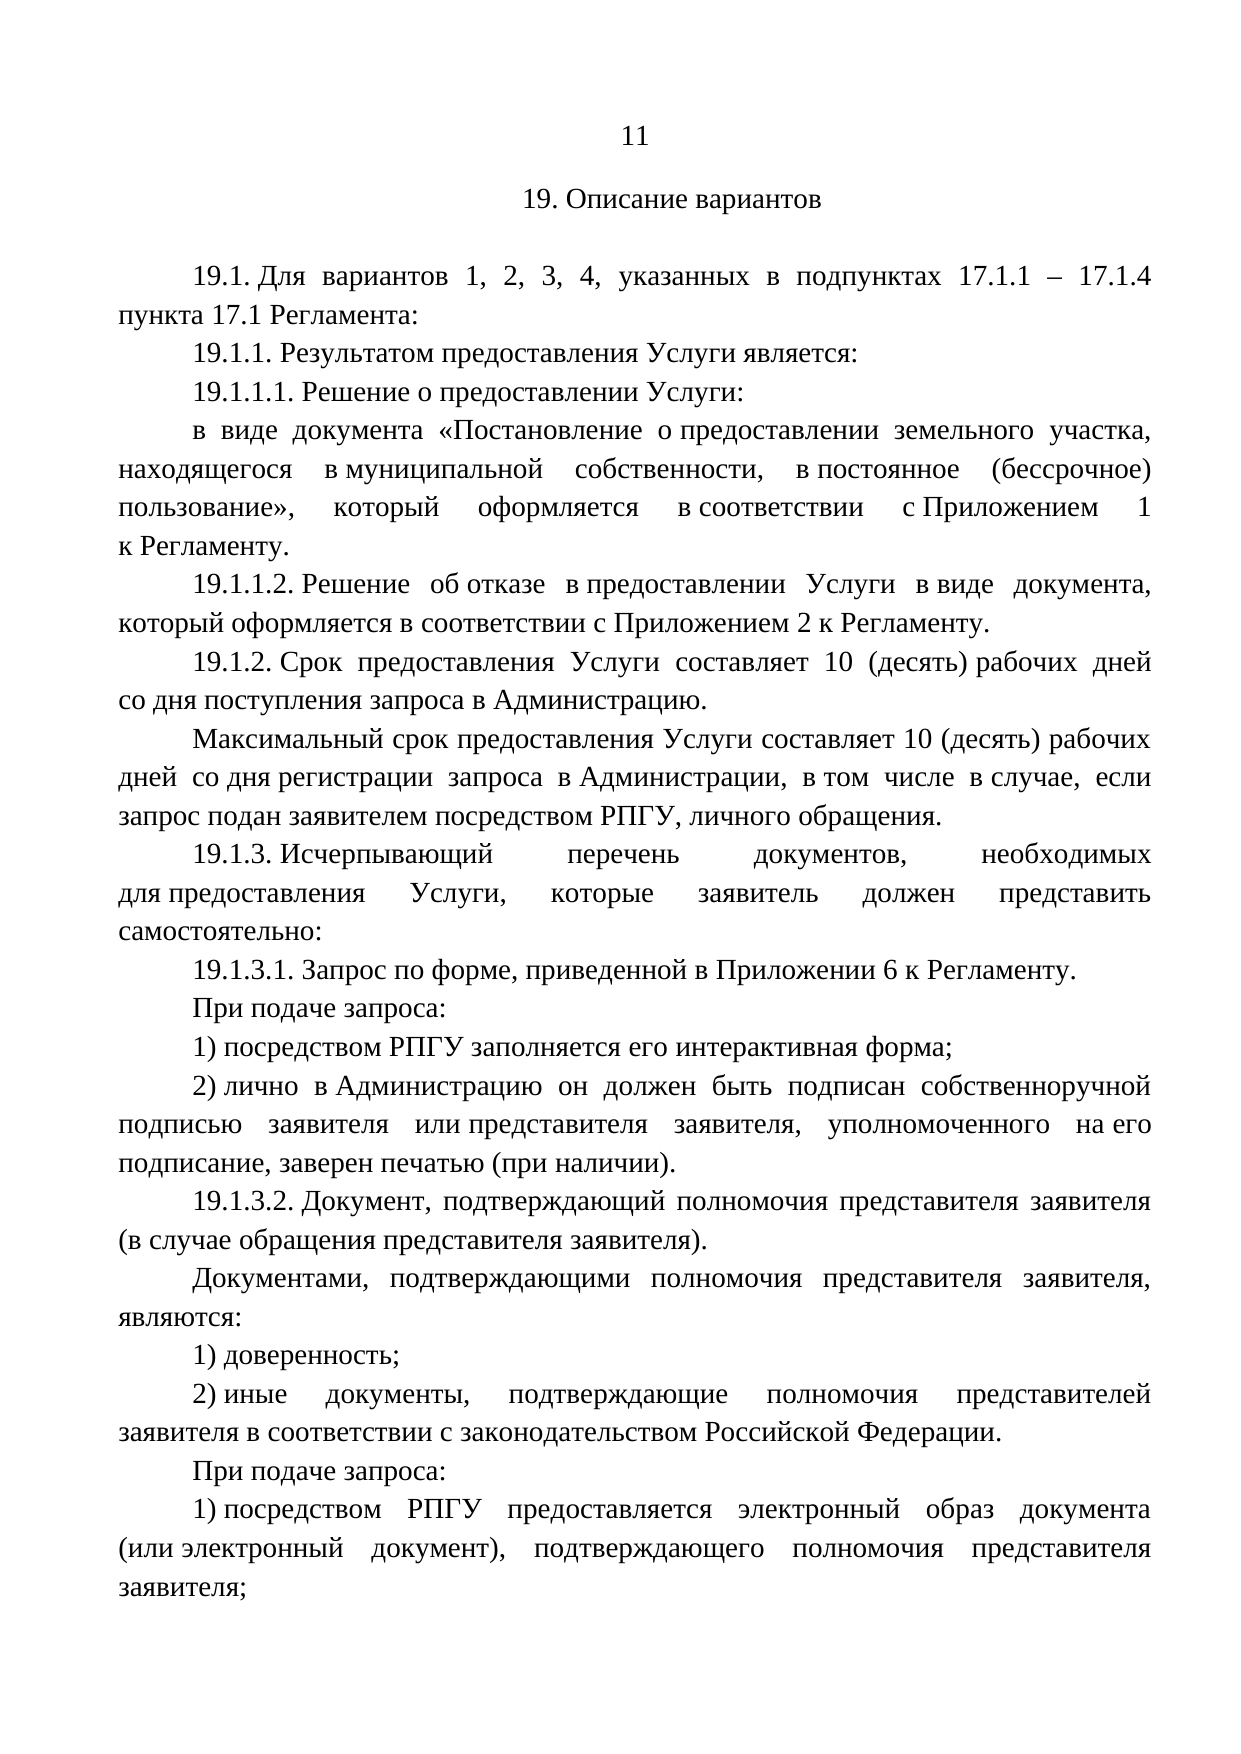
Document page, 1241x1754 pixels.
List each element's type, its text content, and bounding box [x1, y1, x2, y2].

text Максимальный срок предоставления Услуги составляет 10 (десять) рабочих дней со дня регистрации запроса в Администрации, в том числе в случае, если запрос подан заявителем посредством РПГУ, личного обращения. [118, 721, 1152, 831]
text Документами, подтверждающими полномочия представителя заявителя, являются: [118, 1260, 1152, 1332]
text 2) лично в Администрацию он должен быть подписан собственноручной подписью заявителя или представителя заявителя, уполномоченного на его подписание, заверен печатью (при наличии). [118, 1068, 1152, 1178]
text 19.1.3.1. Запрос по форме, приведенной в Приложении 6 к Регламенту. [118, 952, 1152, 986]
text 1) посредством РПГУ заполняется его интерактивная форма; [118, 1029, 1152, 1063]
text При подаче запроса: [118, 1453, 1152, 1487]
text 19.1.3.2. Документ, подтверждающий полномочия представителя заявителя (в случае обращения представителя заявителя). [118, 1183, 1152, 1255]
text При подаче запроса: [118, 991, 1152, 1024]
text 19.1.1.2. Решение об отказе в предоставлении Услуги в виде документа, который оформляется в соответствии с Приложением 2 к Регламенту. [118, 567, 1152, 639]
text 19. Описание вариантов [118, 181, 1152, 215]
text 19.1.2. Срок предоставления Услуги составляет 10 (десять) рабочих дней со дня поступления запроса в Администрацию. [118, 644, 1152, 716]
text 2) иные документы, подтверждающие полномочия представителей заявителя в соответствии с законодательством Российской Федерации. [118, 1376, 1152, 1448]
text 19.1.3. Исчерпывающий перечень документов, необходимых для предоставления Услуги, которые заявитель должен представить самостоятельно: [118, 836, 1152, 947]
text в виде документа «Постановление о предоставлении земельного участка, находящегося в муниципальной собственности, в постоянное (бессрочное) пользование», который оформляется в соответствии с Приложением 1 к Регламенту. [118, 412, 1152, 562]
text 19.1.1. Результатом предоставления Услуги является: [118, 335, 1152, 369]
text 1) доверенность; [118, 1337, 1152, 1371]
text 1) посредством РПГУ предоставляется электронный образ документа (или электронный документ), подтверждающего полномочия представителя заявителя; [118, 1492, 1152, 1602]
text 19.1.1.1. Решение о предоставлении Услуги: [118, 374, 1152, 407]
text 19.1. Для вариантов 1, 2, 3, 4, указанных в подпунктах 17.1.1 ‒ 17.1.4 пункта 17.1 Регламента: [118, 258, 1152, 330]
